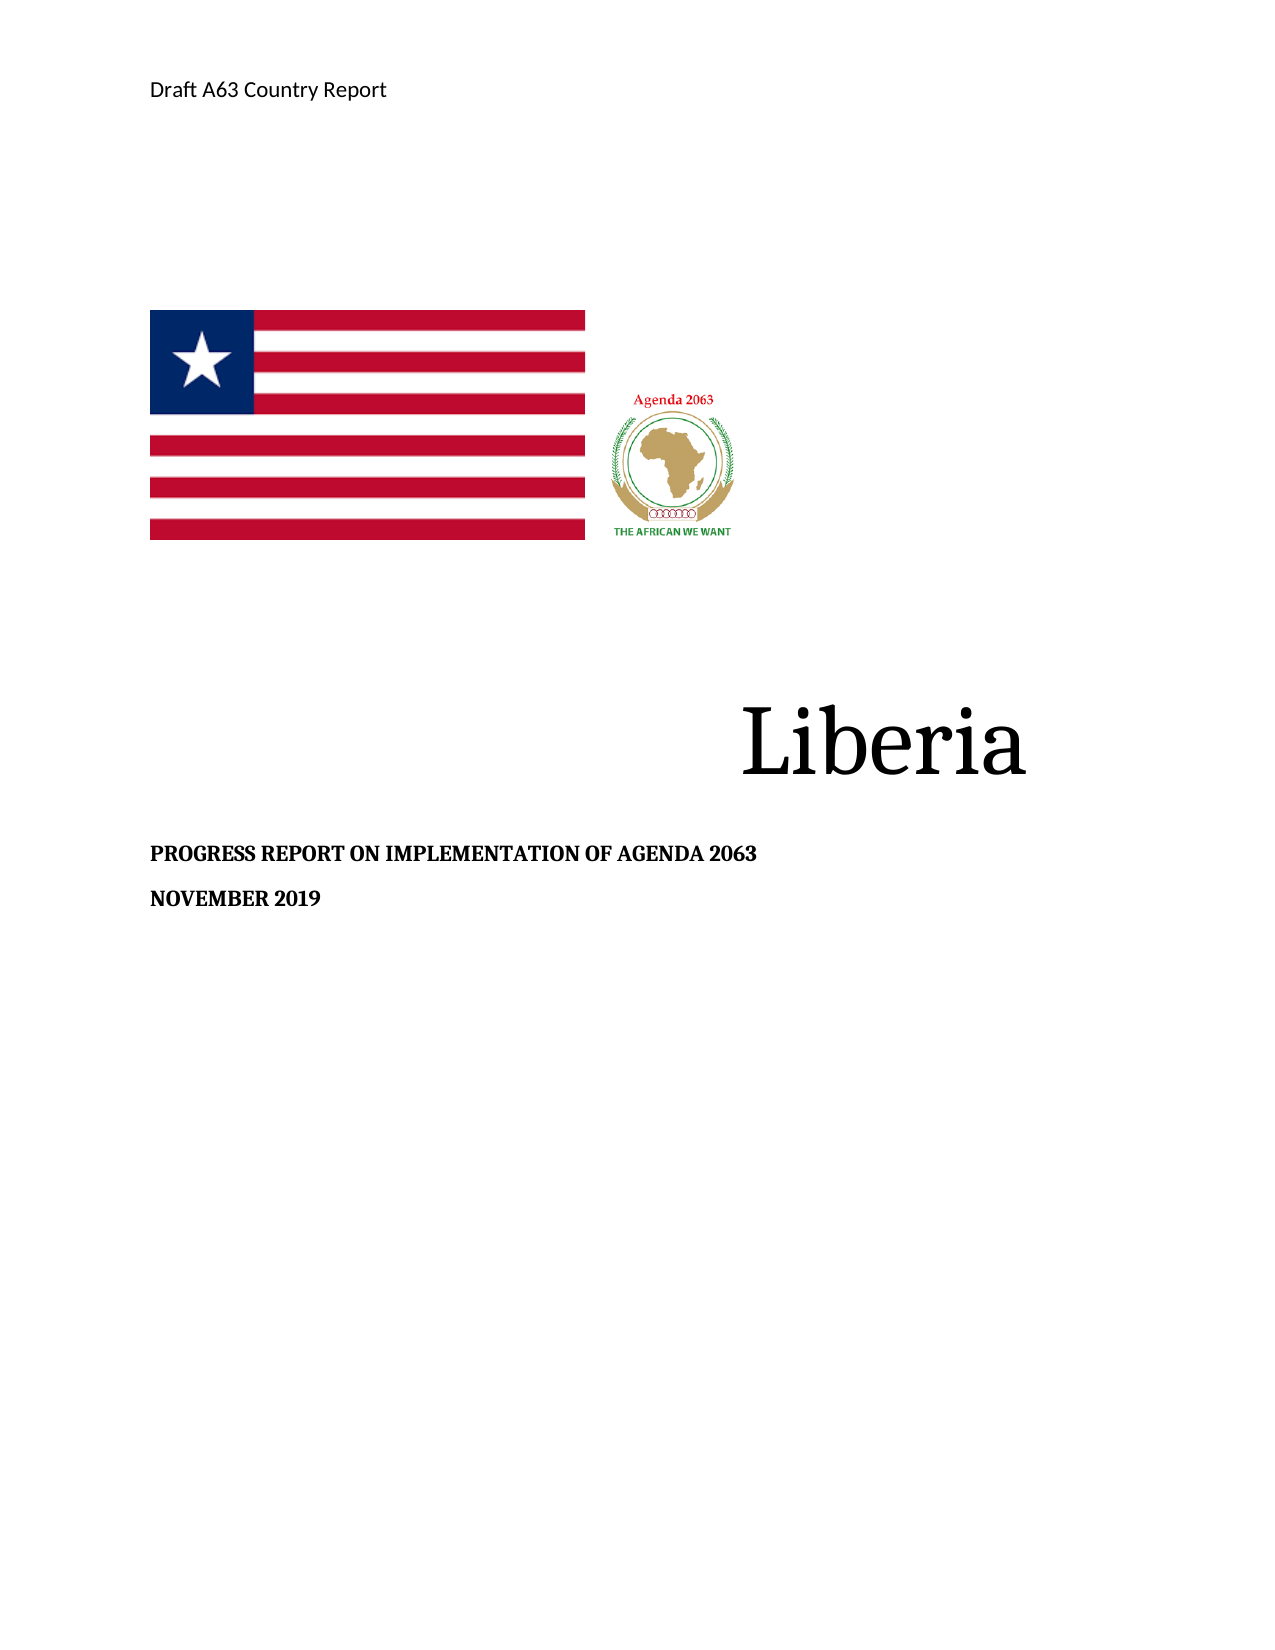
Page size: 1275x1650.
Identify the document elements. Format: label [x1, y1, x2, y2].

picture [150, 310, 758, 540]
